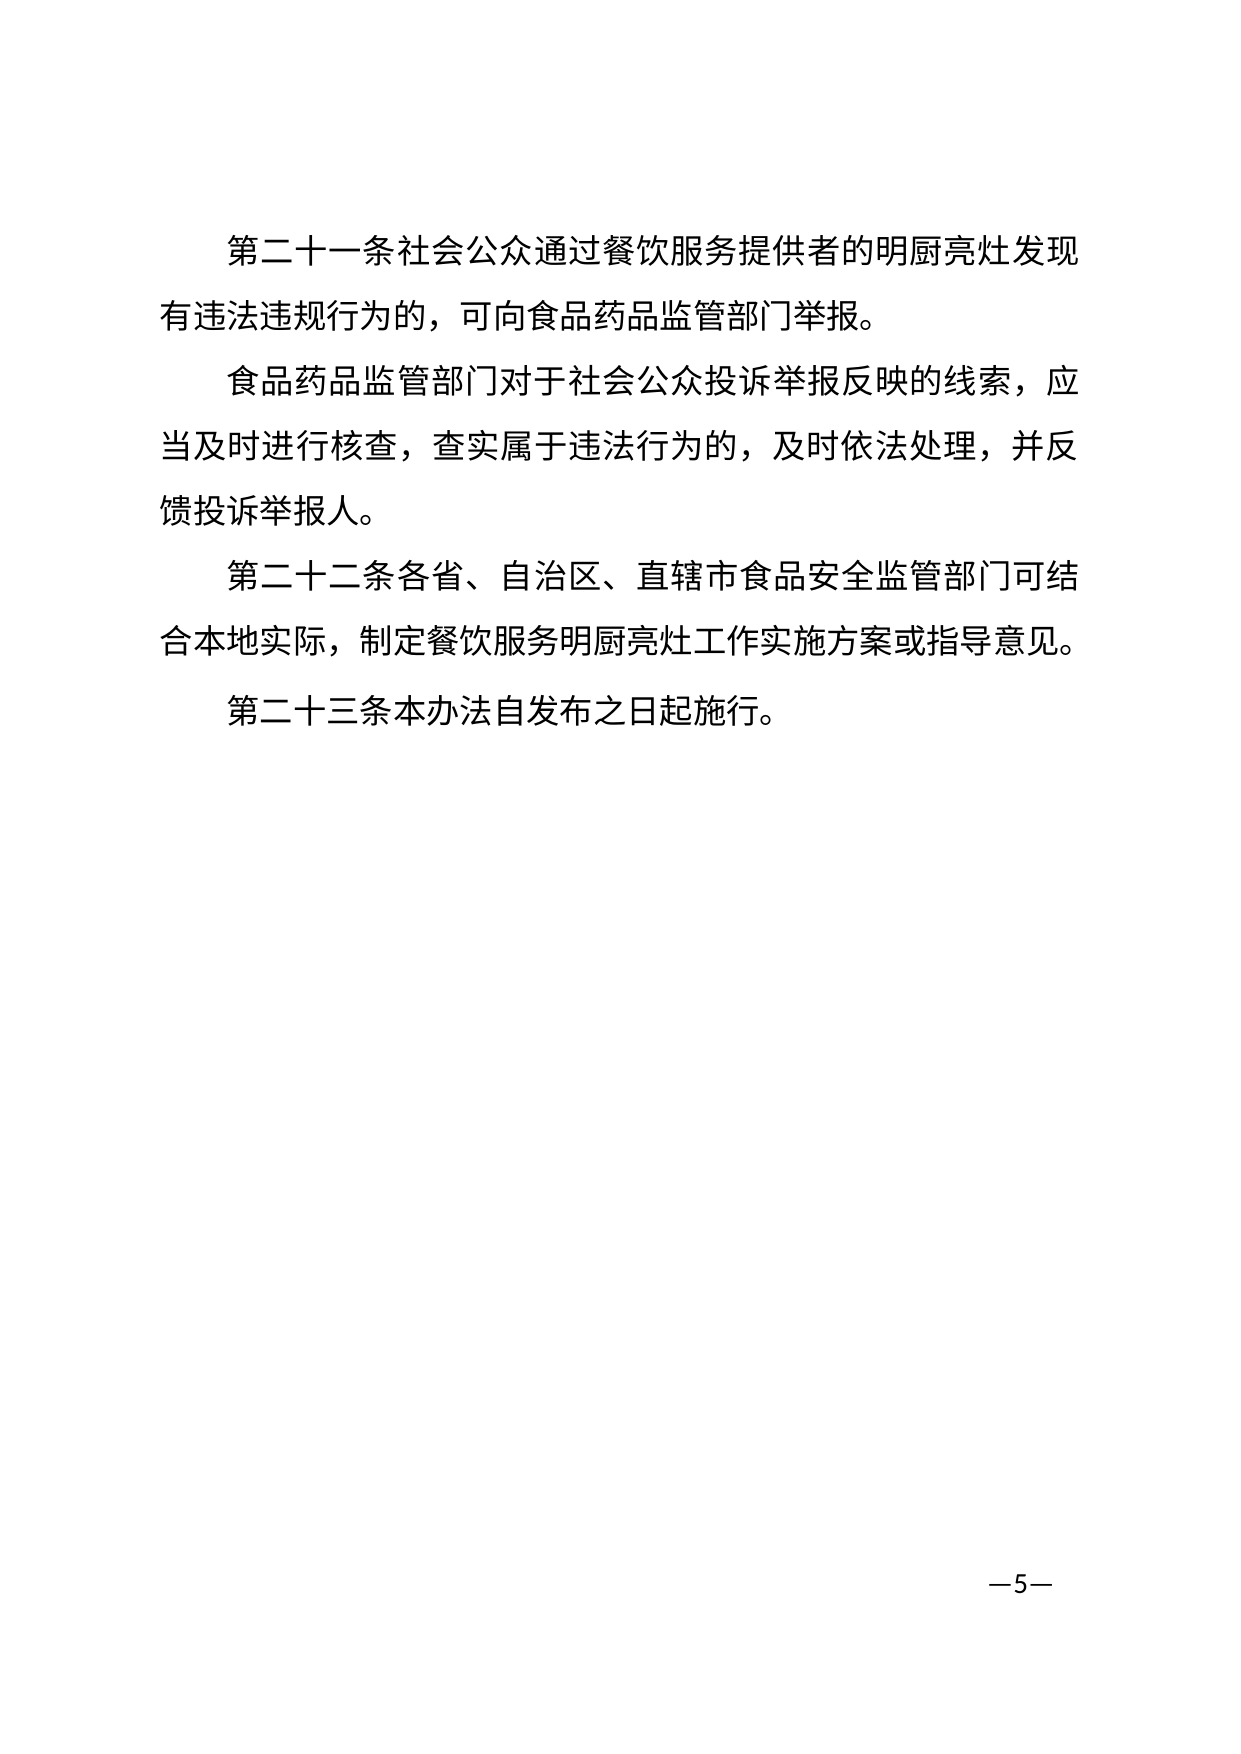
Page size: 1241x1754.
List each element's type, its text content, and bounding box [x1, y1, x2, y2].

text 食品药品监管部门对于社会公众投诉举报反映的线索，应当及时进行核查，查实属于违法行为的，及时依法处理，并反馈投诉举报人。 [159, 347, 1081, 542]
text 第二十二条各省、自治区、直辖市食品安全监管部门可结合本地实际，制定餐饮服务明厨亮灶工作实施方案或指导意见。 [159, 542, 1081, 672]
text 第二十一条社会公众通过餐饮服务提供者的明厨亮灶发现有违法违规行为的，可向食品药品监管部门举报。 [159, 217, 1081, 347]
text 第二十三条本办法自发布之日起施行。 [159, 672, 1081, 736]
